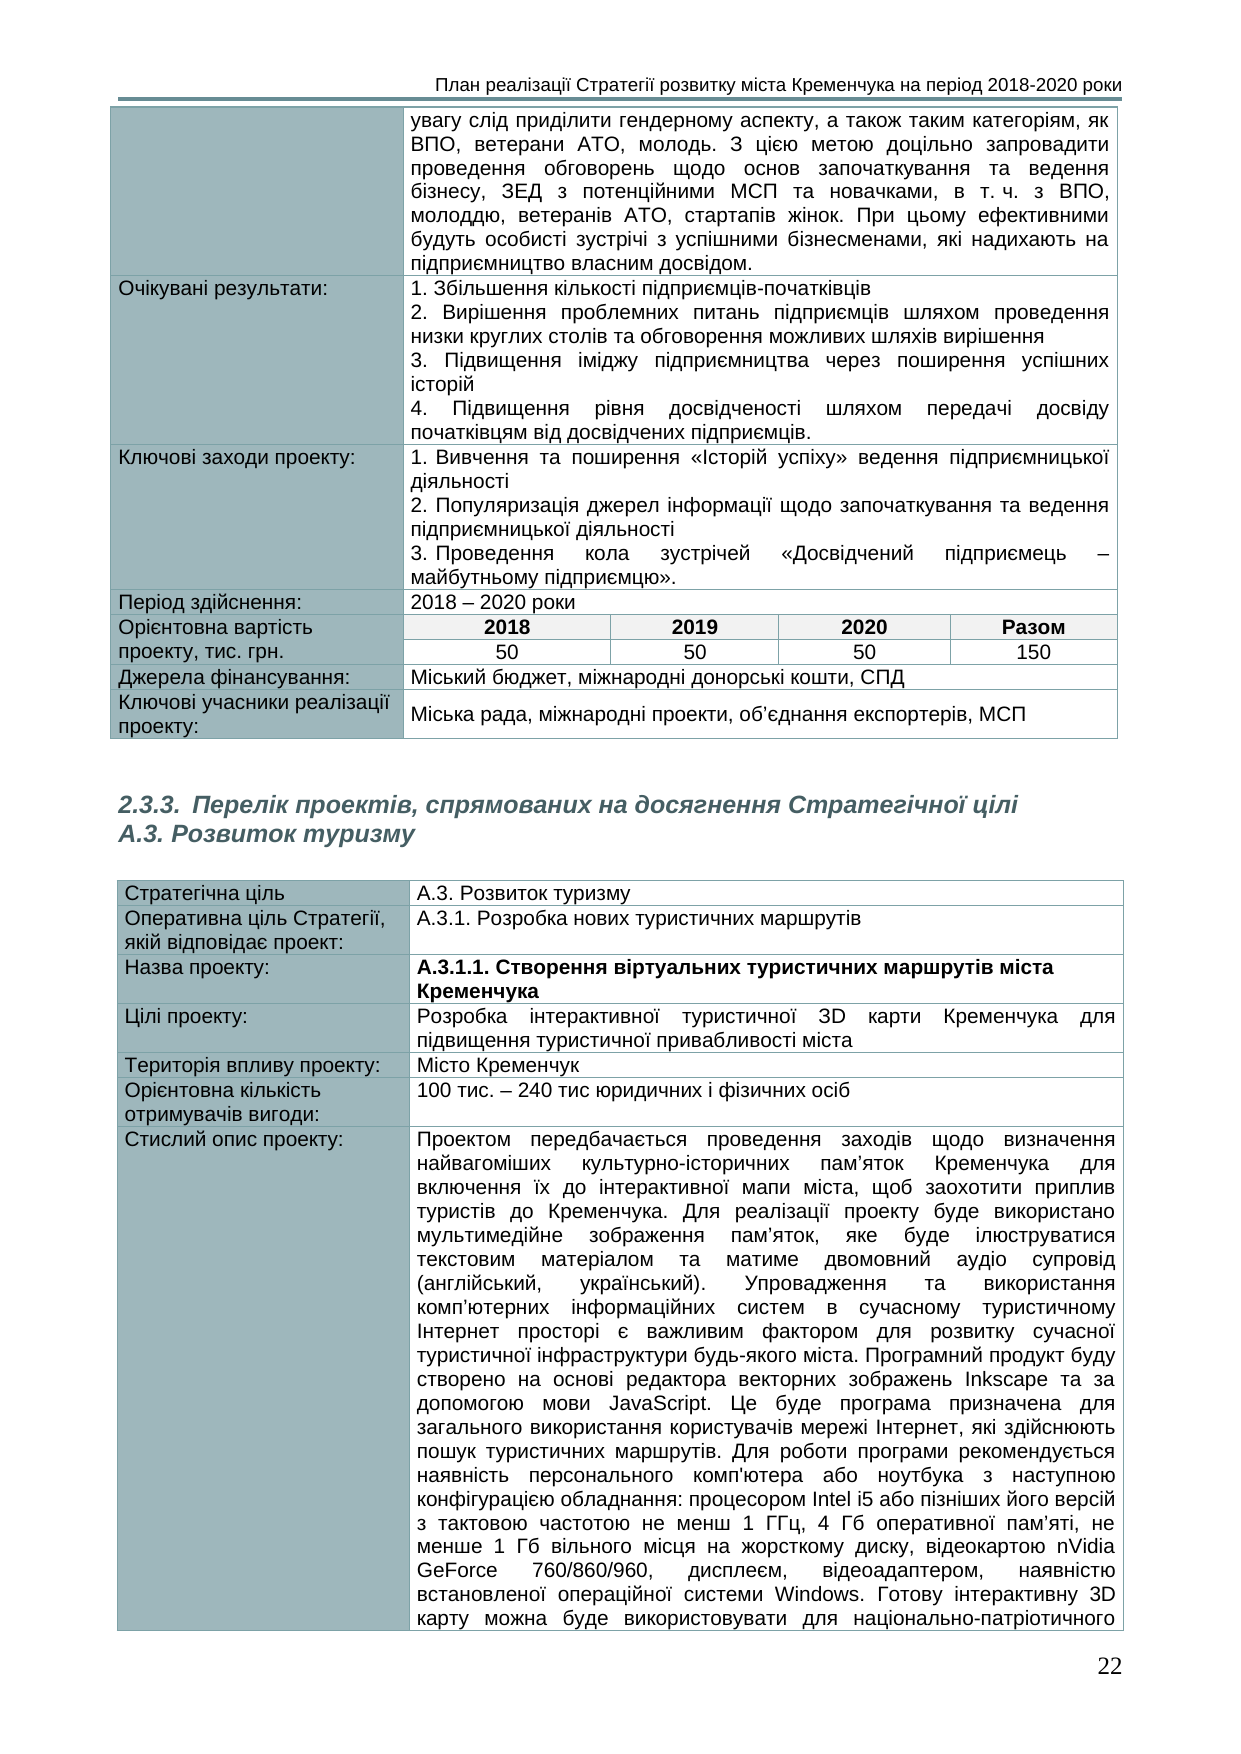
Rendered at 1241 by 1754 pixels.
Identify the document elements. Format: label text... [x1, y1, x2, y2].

table_cell Орієнтовна кількість отримувачів вигоди: [118, 1078, 409, 1126]
table_cell Назва проекту: [118, 955, 409, 1003]
table_cell Джерела фінансування: [111, 665, 403, 689]
table_cell Міський бюджет, міжнародні донорські кошти, СПД [404, 665, 1117, 689]
table_cell 2019 [611, 615, 778, 639]
table_cell 2020 [779, 615, 950, 639]
table_cell Цілі проекту: [118, 1004, 409, 1052]
table_cell Орієнтовна вартість проекту, тис. грн. [111, 615, 403, 664]
table_cell 2018 [404, 615, 610, 639]
subtitle Перелік проектів, спрямованих на досягнення Стратегічної цілі А.3. Розвиток туризму [118, 790, 1122, 847]
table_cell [404, 108, 1117, 275]
table_cell 50 [404, 640, 610, 664]
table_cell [118, 1127, 409, 1630]
table_cell Разом [951, 615, 1117, 639]
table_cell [410, 1127, 1123, 1630]
table_cell 2018 – 2020 роки [404, 590, 1117, 614]
table_cell Ключові заходи проекту: [111, 445, 403, 589]
table_cell 50 [779, 640, 950, 664]
table_cell Вивчення та поширення «Історій успіху» ведення підприємницької діяльності Популяризація джерел інформації щодо започаткування та ведення підприємницької діяльності Проведення кола зустрічей «Досвідчений підприємець – майбутньому підприємцю». [404, 445, 1117, 589]
table_cell 150 [951, 640, 1117, 664]
table_cell Період здійснення: [111, 590, 403, 614]
table_cell Місто Кременчук [410, 1053, 1123, 1077]
table_header Стратегічна ціль [118, 881, 409, 905]
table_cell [111, 108, 403, 275]
table_cell 1. Збільшення кількості підприємців-початківців 2. Вирішення проблемних питань підприємців шляхом проведення низки круглих столів та обговорення можливих шляхів вирішення 3. Підвищення іміджу підприємництва через поширення успішних історій 4. Підвищення рівня досвідченості шляхом передачі досвіду початківцям від досвідчених підприємців. [404, 276, 1117, 444]
table_cell А.3.1. Розробка нових туристичних маршрутів [410, 906, 1123, 954]
table_header А.3. Розвиток туризму [410, 881, 1123, 905]
table_cell Міська рада, міжнародні проекти, об’єднання експортерів, МСП [404, 690, 1117, 738]
table_cell Ключові учасники реалізації проекту: [111, 690, 403, 738]
table_cell Розробка інтерактивної туристичної ЗD карти Кременчука для підвищення туристичної привабливості міста [410, 1004, 1123, 1052]
table_cell Територія впливу проекту: [118, 1053, 409, 1077]
table_cell А.3.1.1. Створення віртуальних туристичних маршрутів міста Кременчука [410, 955, 1123, 1003]
table_cell Очікувані результати: [111, 276, 403, 444]
table_cell 50 [611, 640, 778, 664]
table_cell 100 тис. – 240 тис юридичних і фізичних осіб [410, 1078, 1123, 1126]
table_cell Оперативна ціль Стратегії, якій відповідає проект: [118, 906, 409, 954]
